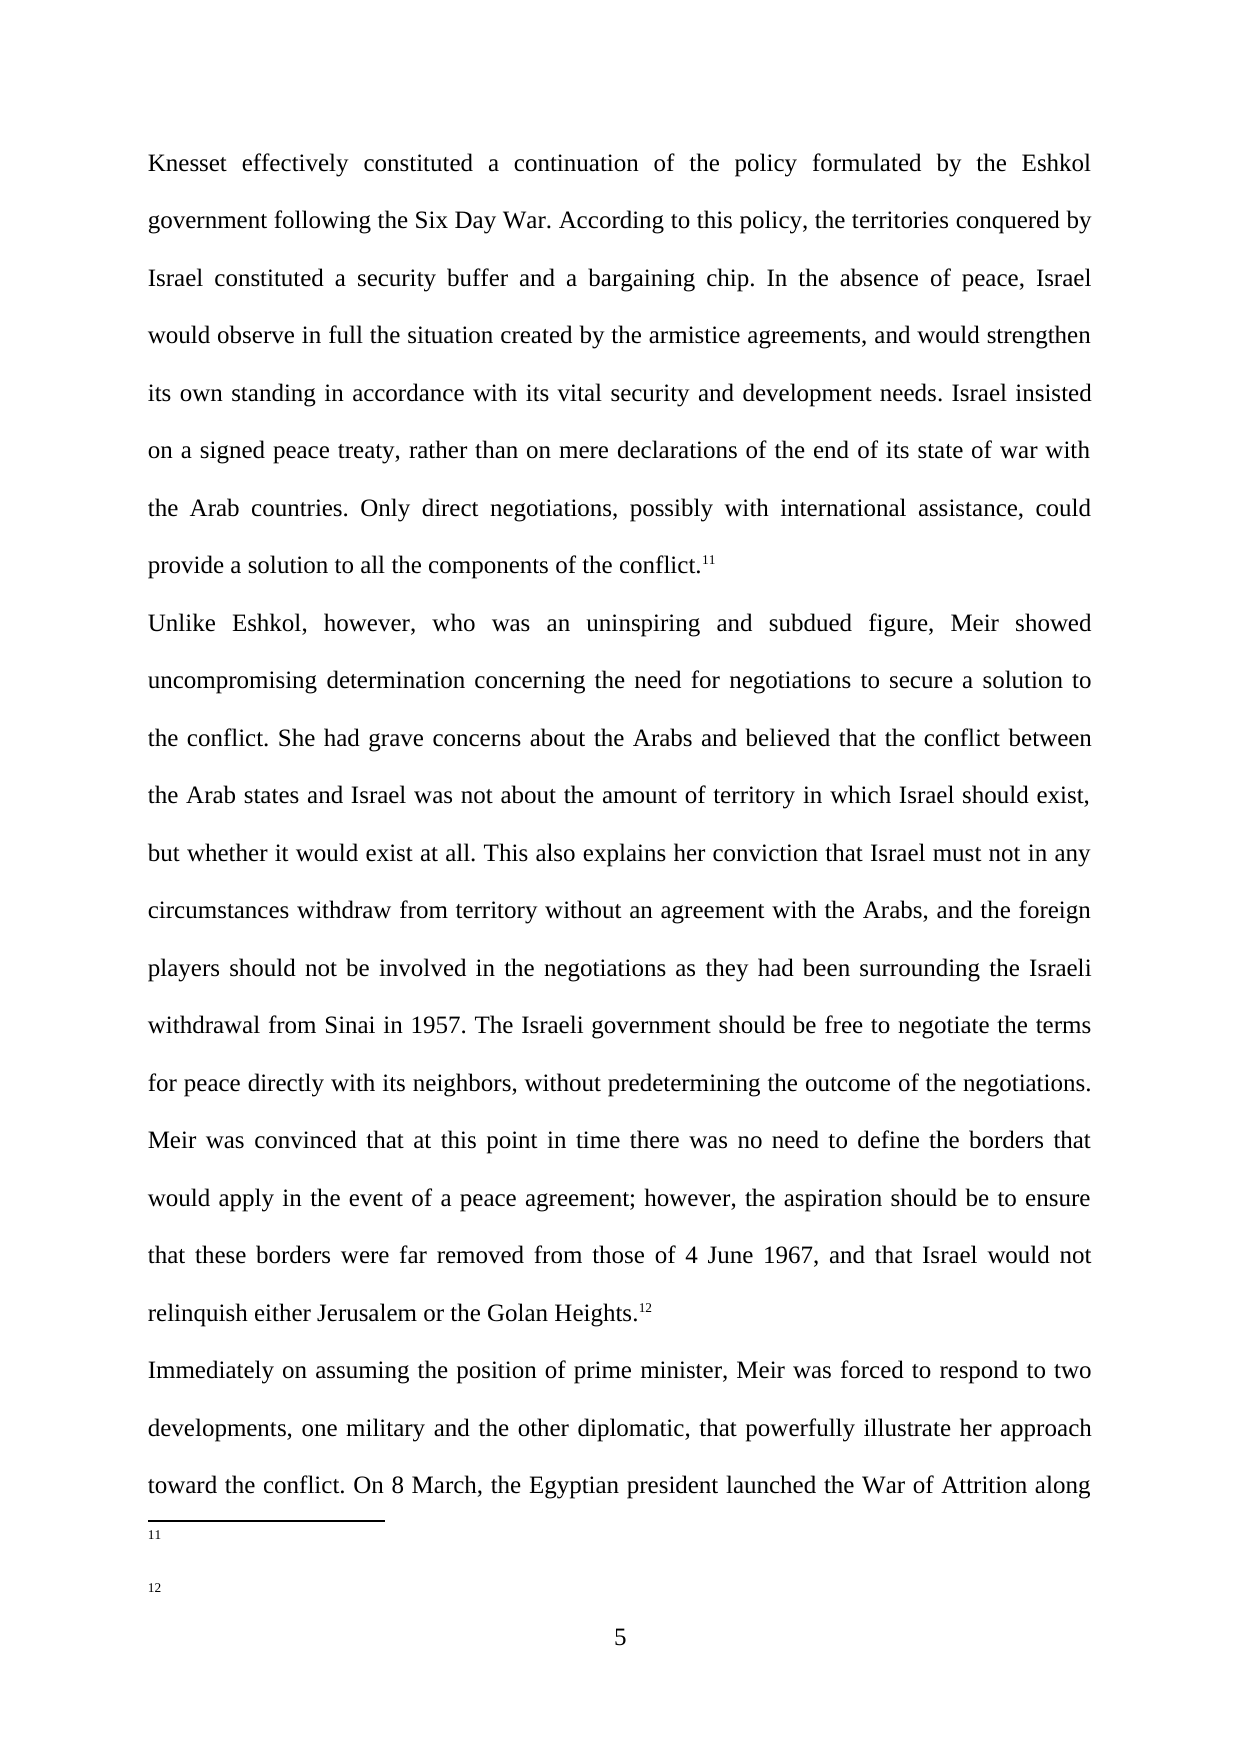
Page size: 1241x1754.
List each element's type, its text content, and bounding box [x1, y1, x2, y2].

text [148, 1355, 1092, 1499]
text Unlike Eshkol, however, who was an uninspiring and subdued figure, Meir showed uncompromising determination concerning the need for negotiations to secure a solution to the conflict. She had grave concerns about the Arabs and believed that the conflict between the Arab states and Israel was not about the amount of territory in which Israel should exist, but whether it would exist at all. This also explains her conviction that Israel must not in any circumstances withdraw from territory without an agreement with the Arabs, and the foreign players should not be involved in the negotiations as they had been surrounding the Israeli withdrawal from Sinai in 1957. The Israeli government should be free to negotiate the terms for peace directly with its neighbors, without predetermining the outcome of the negotiations. Meir was convinced that at this point in time there was no need to define the borders that would apply in the event of a peace agreement; however, the aspiration should be to ensure that these borders were far removed from those of 4 June 1967, and that Israel would not relinquish either Jerusalem or the Golan Heights. [148, 608, 1092, 1326]
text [148, 148, 1092, 579]
